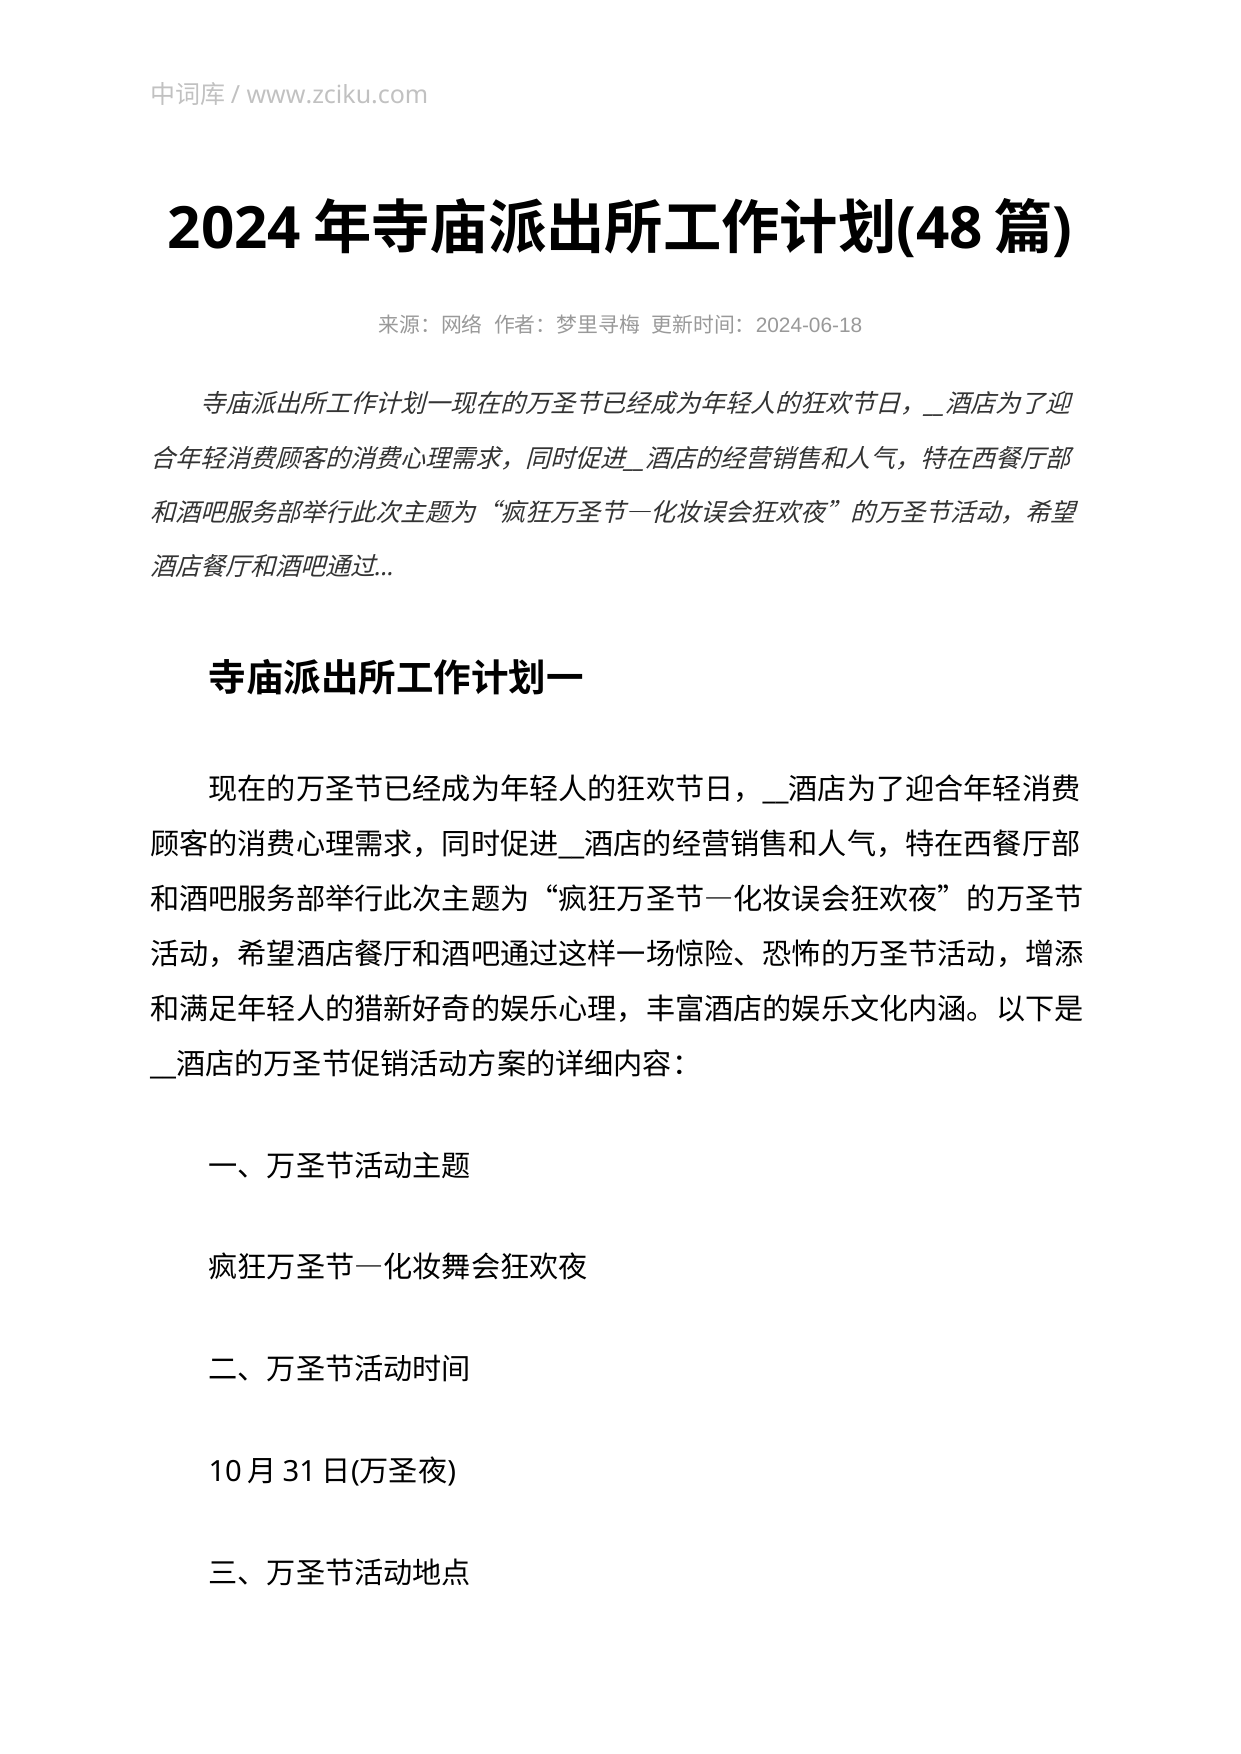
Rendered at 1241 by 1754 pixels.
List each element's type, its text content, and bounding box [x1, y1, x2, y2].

subtitle 2024年寺庙派出所工作计划(48篇) [150, 181, 1090, 266]
text 一、万圣节活动主题 [150, 1142, 1090, 1184]
text 疯狂万圣节—化妆舞会狂欢夜 [150, 1244, 1090, 1286]
text 来源：网络 作者：梦里寻梅 更新时间：2024-06-18 [150, 313, 1090, 337]
text 寺庙派出所工作计划一现在的万圣节已经成为年轻人的狂欢节日，__酒店为了迎合年轻消费顾客的消费心理需求，同时促进__酒店的经营销售和人气，特在西餐厅部和酒吧服务部举行此次主题为“疯狂万圣节—化妆误会狂欢夜”的万圣节活动，希望酒店餐厅和酒吧通过... [150, 384, 1090, 583]
text 寺庙派出所工作计划一 [150, 648, 1090, 702]
text 二、万圣节活动时间 [150, 1346, 1090, 1388]
text 三、万圣节活动地点 [150, 1549, 1090, 1592]
text 10月31日(万圣夜) [150, 1447, 1090, 1490]
text 现在的万圣节已经成为年轻人的狂欢节日，__酒店为了迎合年轻消费顾客的消费心理需求，同时促进__酒店的经营销售和人气，特在西餐厅部和酒吧服务部举行此次主题为“疯狂万圣节—化妆误会狂欢夜”的万圣节活动，希望酒店餐厅和酒吧通过这样一场惊险、恐怖的万圣节活动，增添和满足年轻人的猎新好奇的娱乐心理，丰富酒店的娱乐文化内涵。以下是__酒店的万圣节促销活动方案的详细内容： [150, 766, 1090, 1083]
